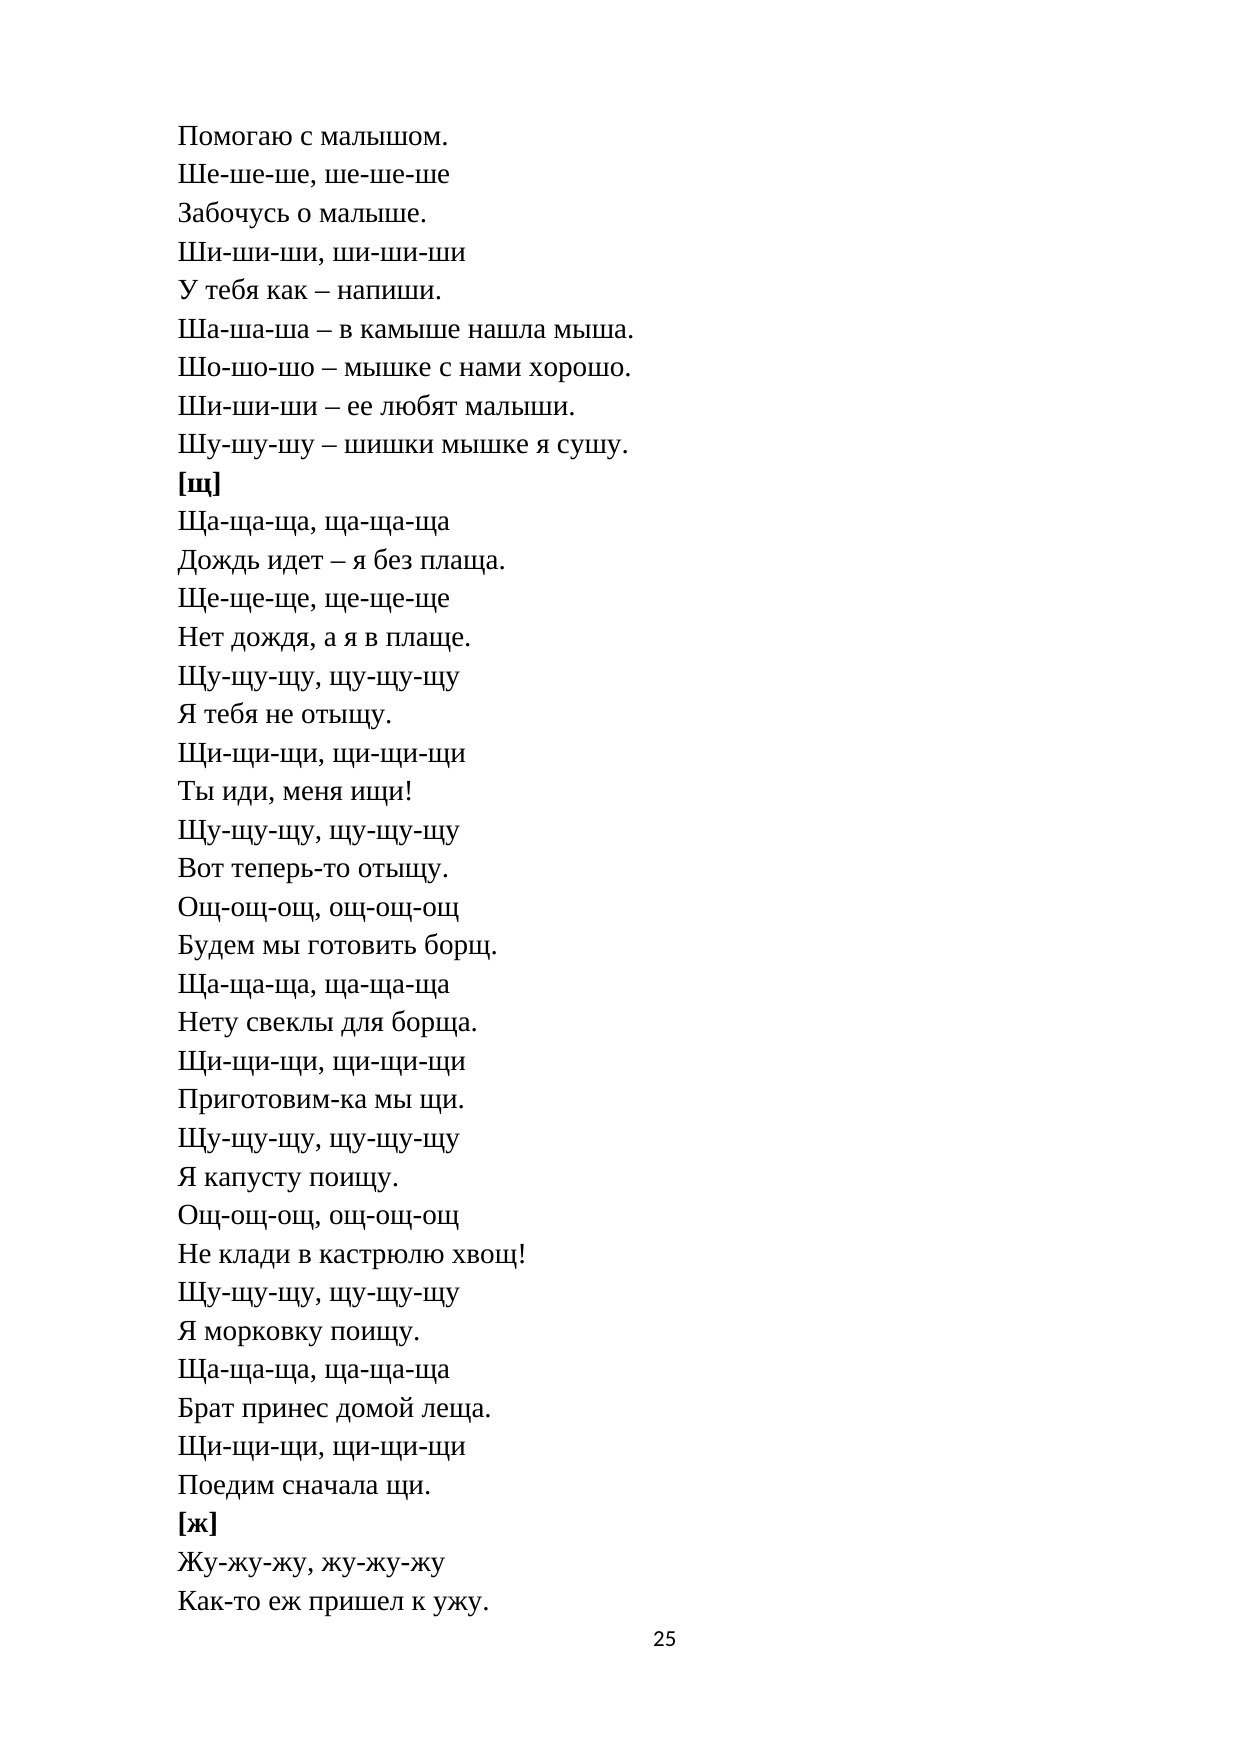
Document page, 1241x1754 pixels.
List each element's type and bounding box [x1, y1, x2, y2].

text [177, 118, 1152, 1616]
